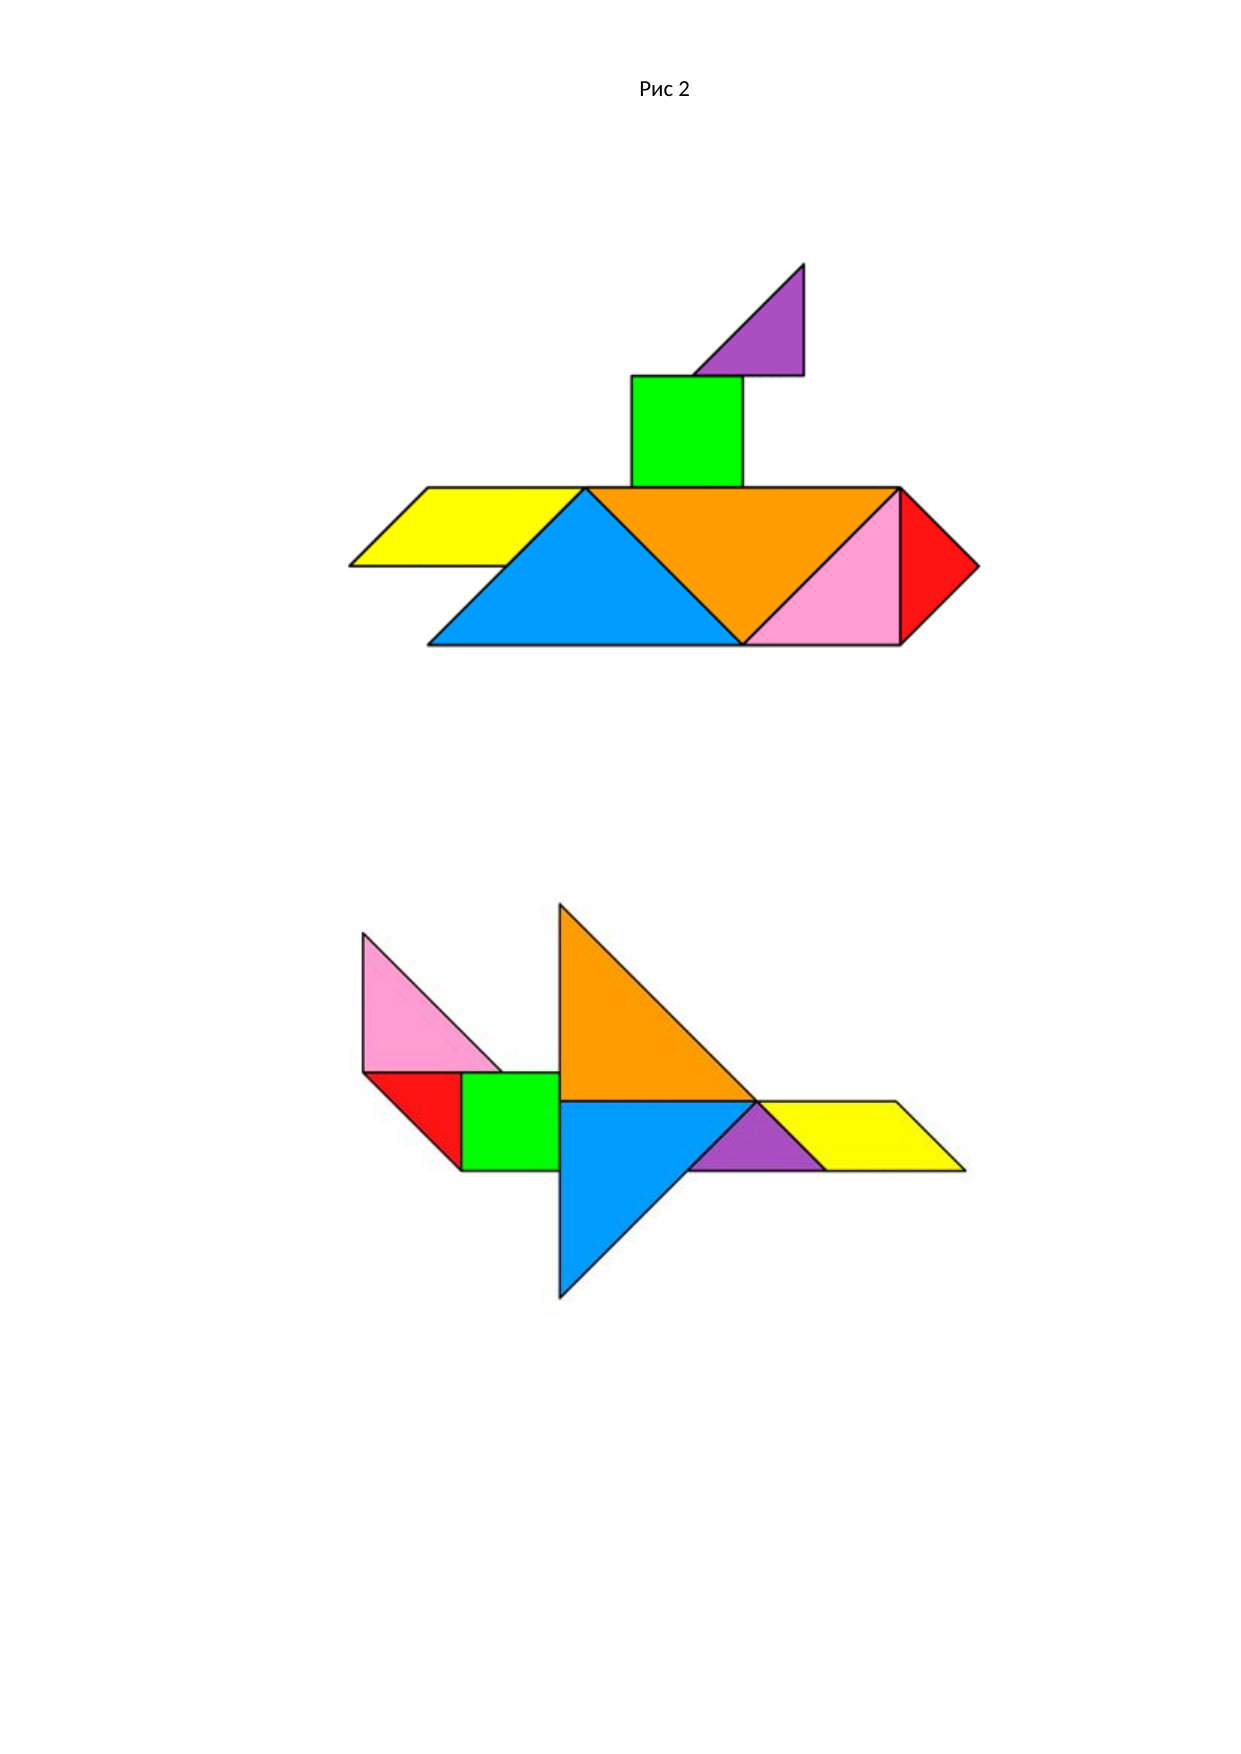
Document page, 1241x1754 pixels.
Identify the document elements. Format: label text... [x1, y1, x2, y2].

picture [350, 787, 979, 1416]
picture [336, 126, 993, 784]
text Рис 2 [177, 74, 1152, 102]
